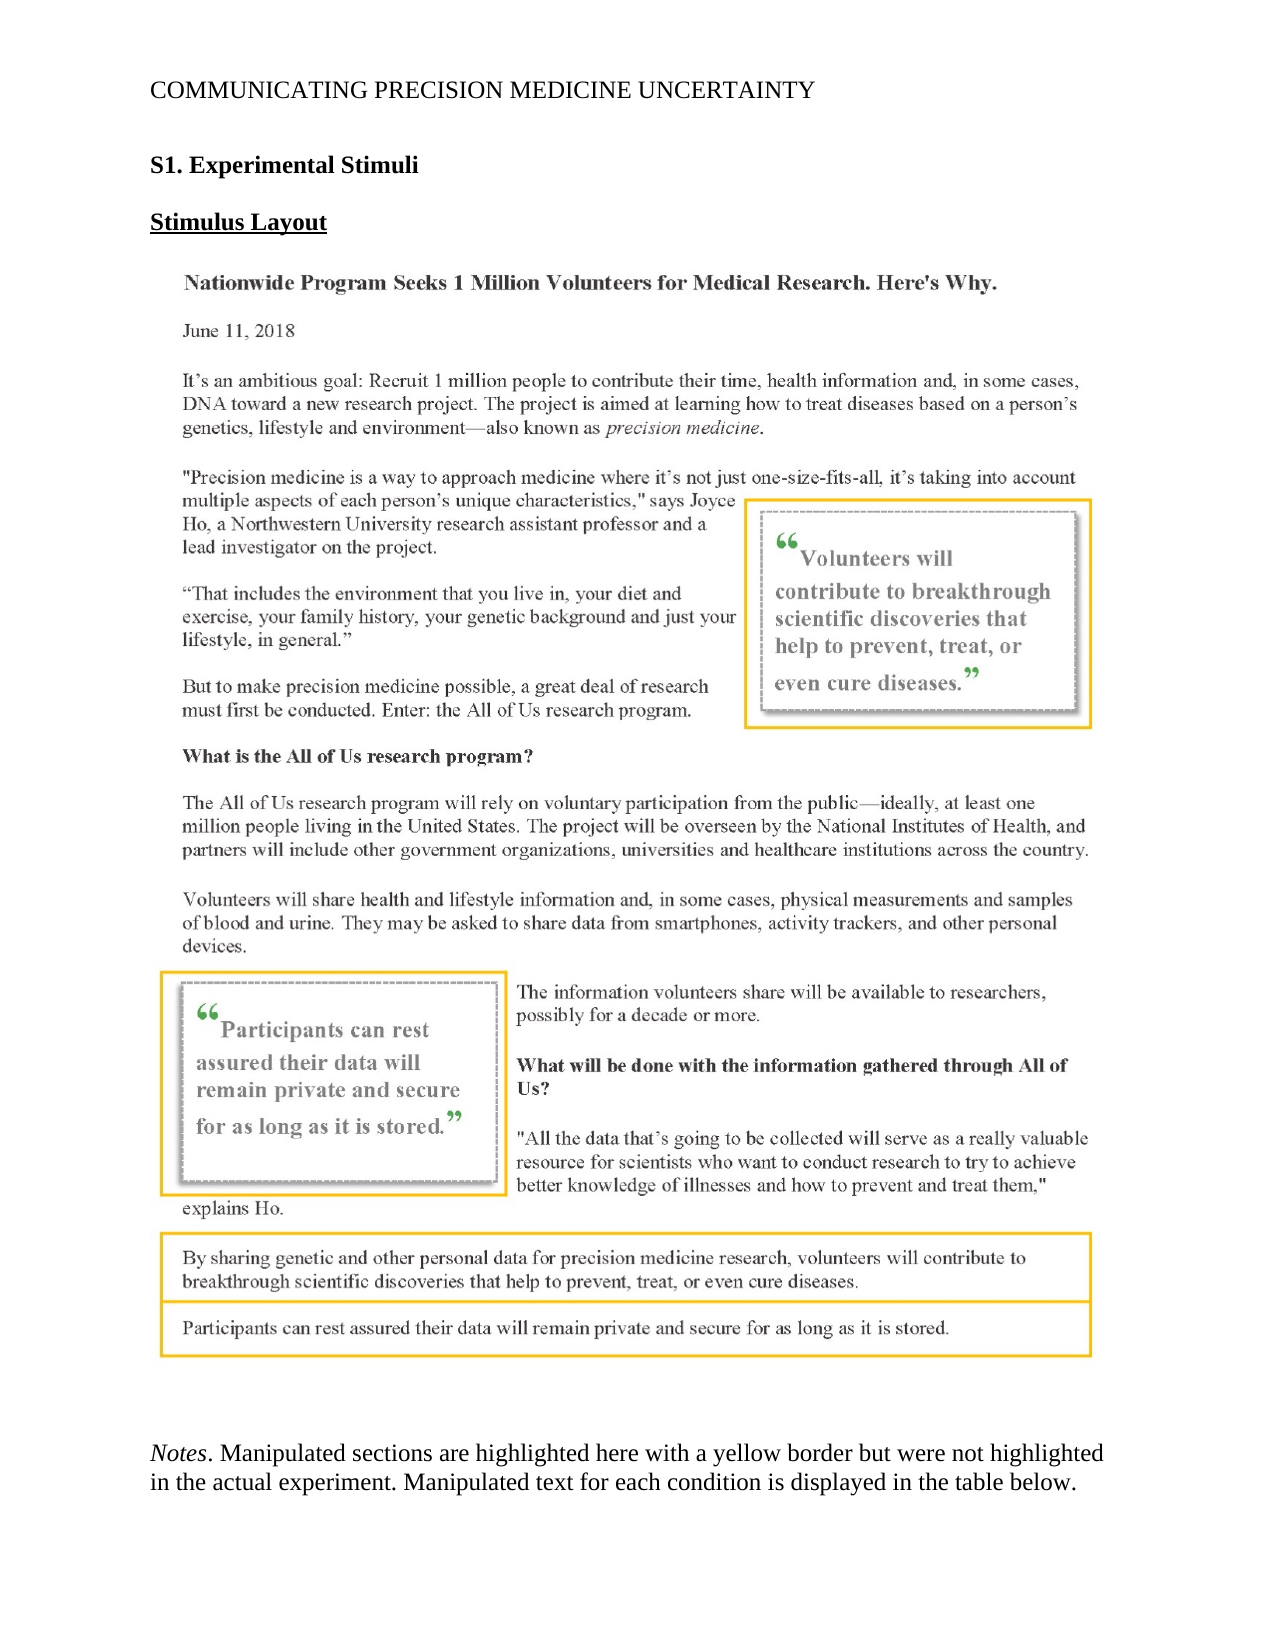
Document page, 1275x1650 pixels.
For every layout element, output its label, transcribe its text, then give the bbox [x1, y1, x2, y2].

text Notes. Manipulated sections are highlighted here with a yellow border but were not highlighted in the actual experiment. Manipulated text for each condition is displayed in the table below. [150, 1438, 1125, 1496]
text S1. Experimental Stimuli [150, 150, 1125, 179]
picture [150, 236, 1107, 1381]
text Stimulus Layout [150, 207, 1125, 236]
